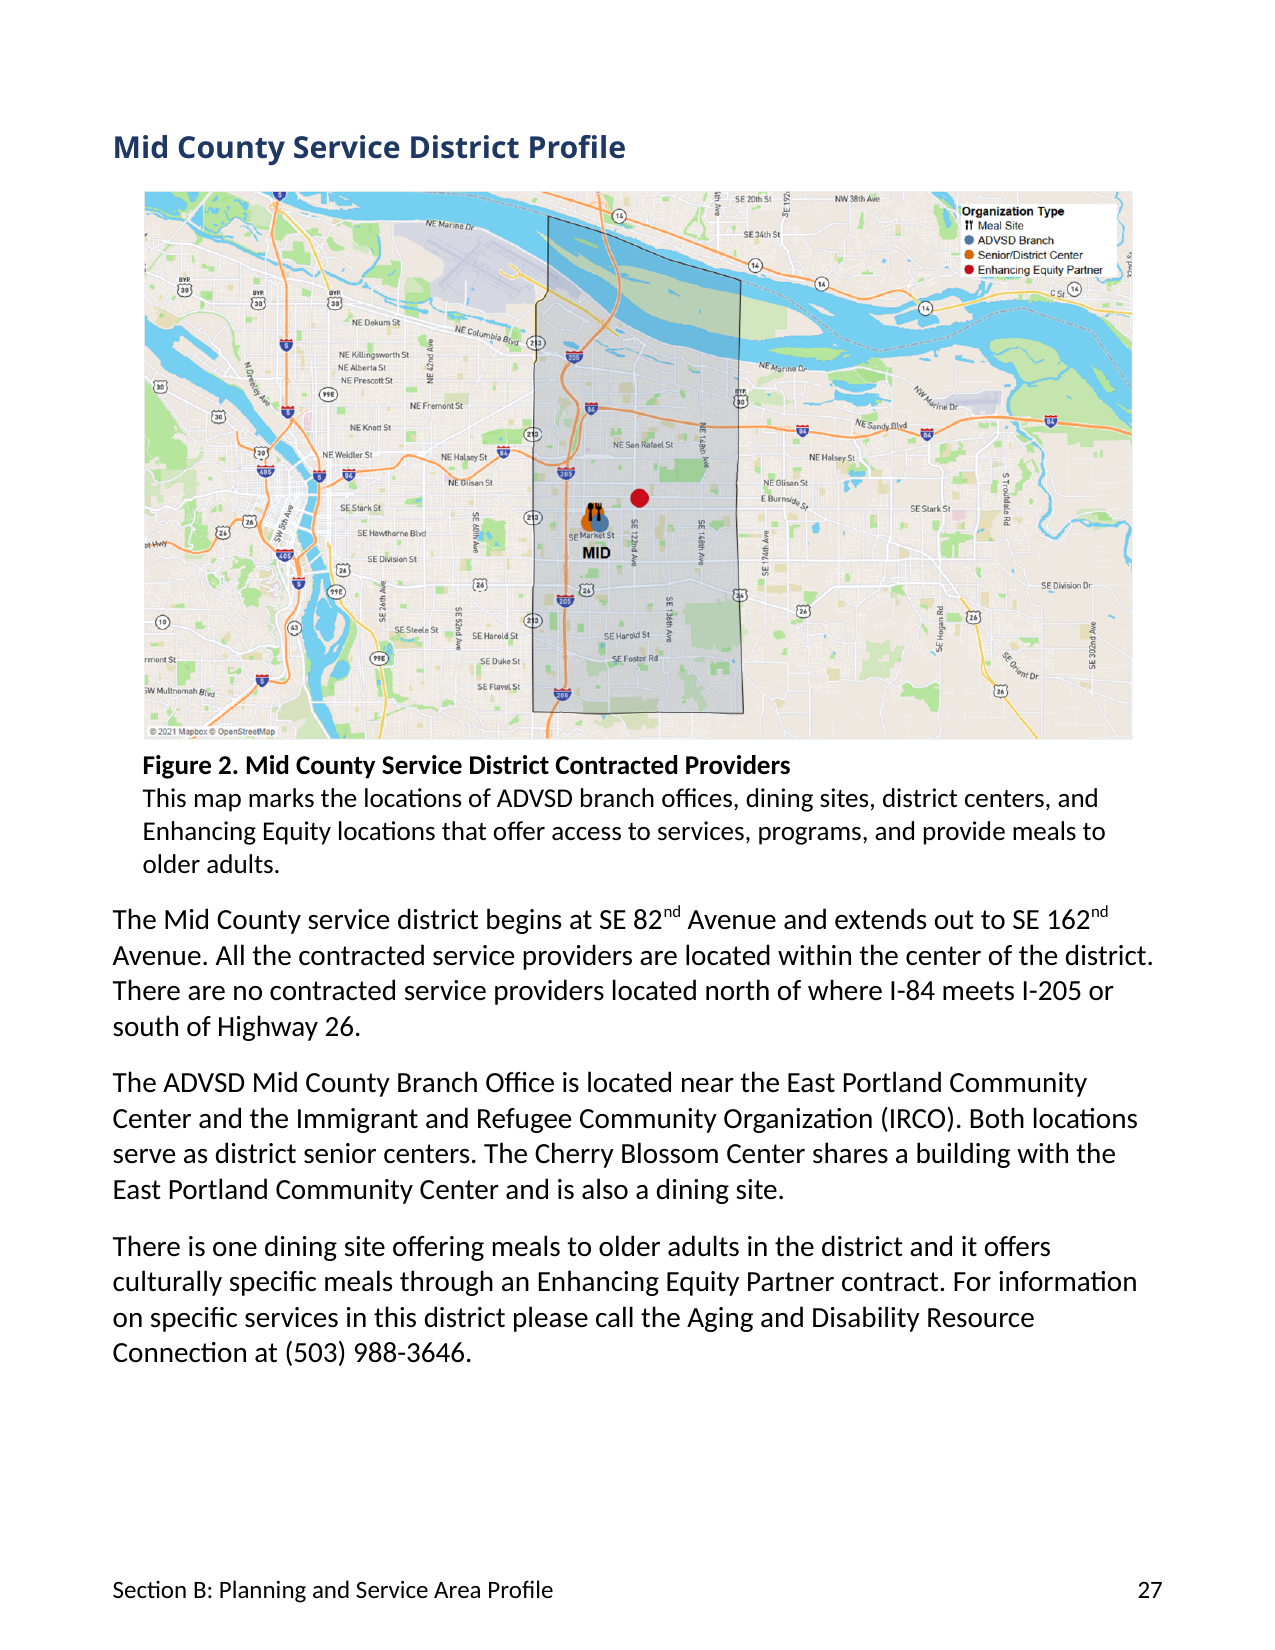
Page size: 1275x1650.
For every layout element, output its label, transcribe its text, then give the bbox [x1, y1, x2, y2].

text Figure 2. Mid County Service District Contracted Providers [142, 748, 1140, 781]
subtitle Mid County Service District Profile [112, 126, 1162, 167]
text This map marks the locations of ADVSD branch offices, dining sites, district centers, and Enhancing Equity locations that offer access to services, programs, and provide meals to older adults. [142, 781, 1140, 880]
text The Mid County service district begins at SE 82nd Avenue and extends out to SE 162nd Avenue. All the contracted service providers are located within the center of the district. There are no contracted service providers located north of where I-84 meets I-205 or south of Highway 26. [112, 901, 1162, 1043]
text There is one dining site offering meals to older adults in the district and it offers culturally specific meals through an Enhancing Equity Partner contract. For information on specific services in this district please call the Aging and Disability Resource Connection at (503) 988-3646. [112, 1228, 1162, 1370]
picture [135, 182, 1140, 748]
text The ADVSD Mid County Branch Office is located near the East Portland Community Center and the Immigrant and Refugee Community Organization (IRCO). Both locations serve as district senior centers. The Cherry Blossom Center shares a building with the East Portland Community Center and is also a dining site. [112, 1064, 1162, 1207]
